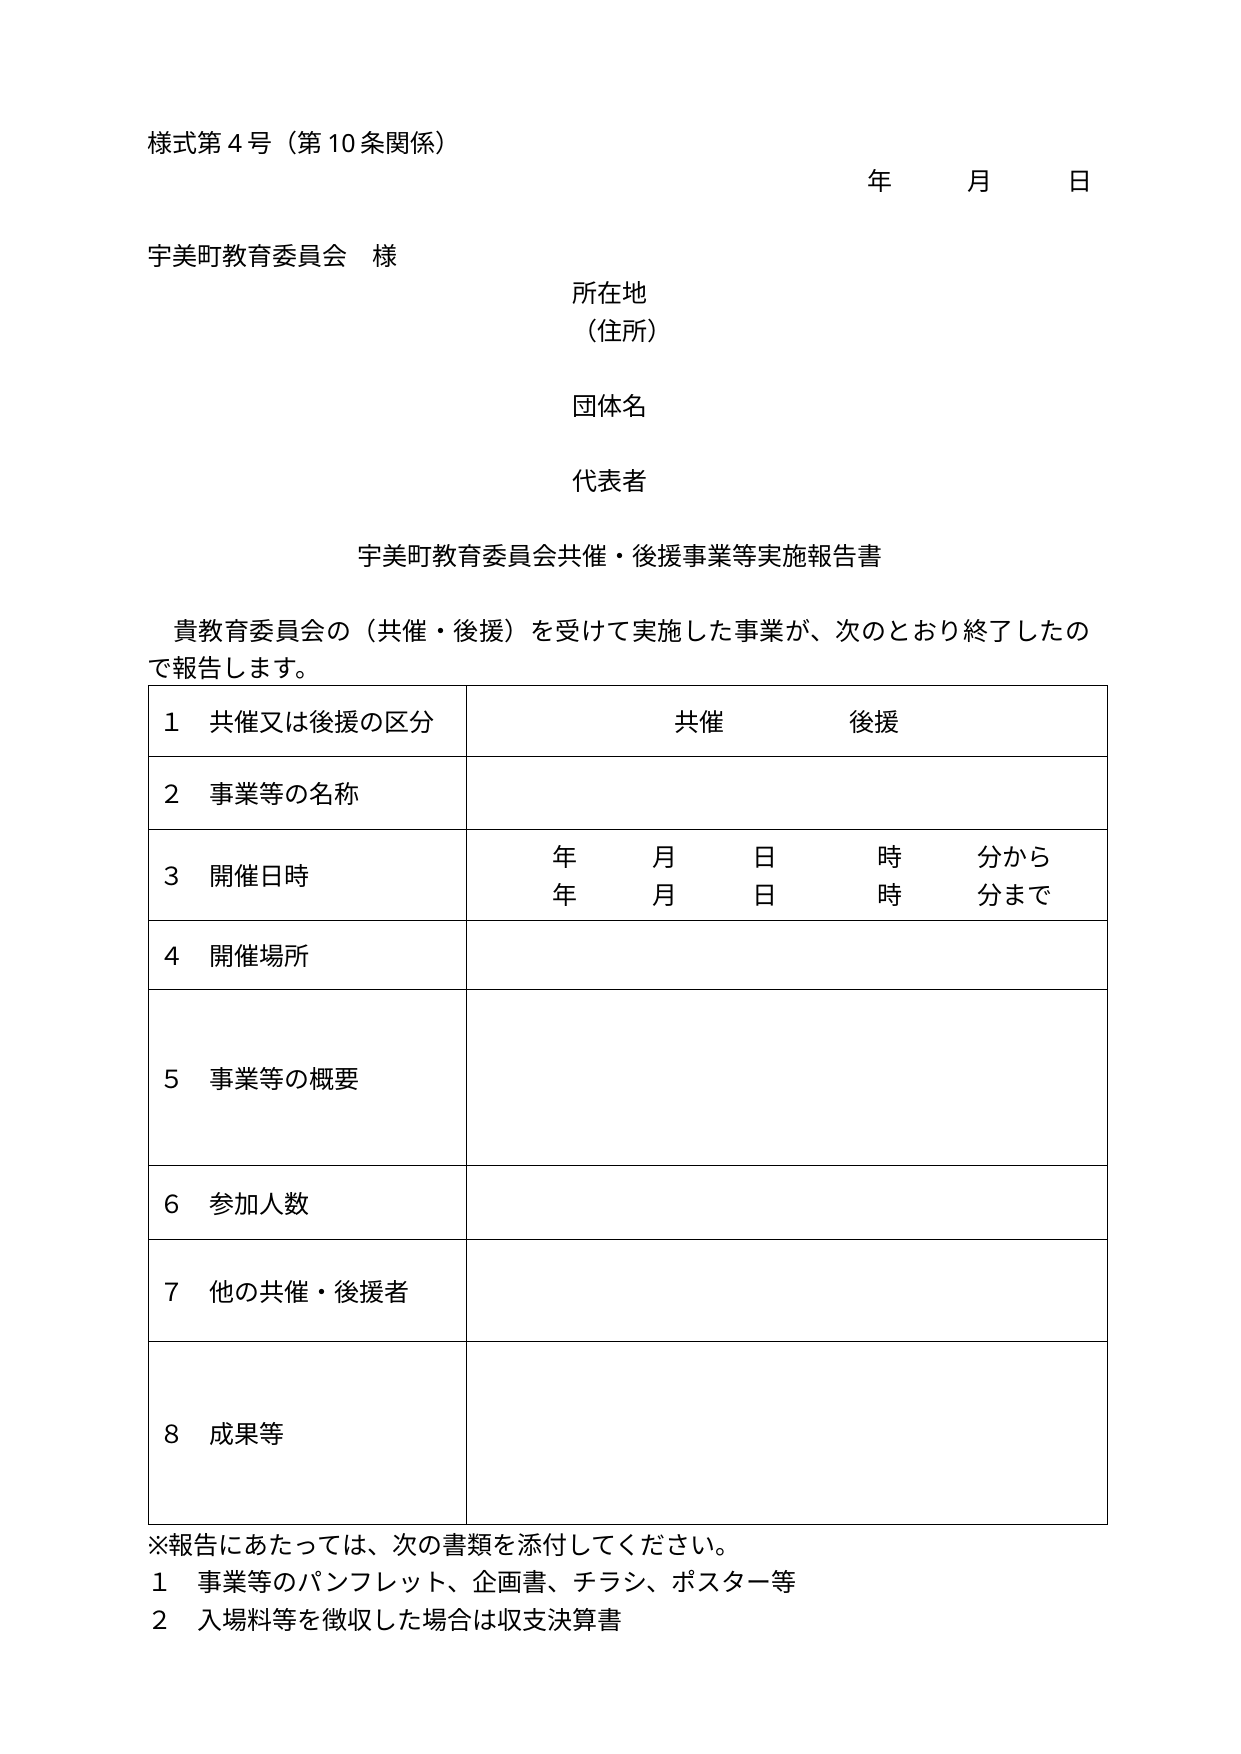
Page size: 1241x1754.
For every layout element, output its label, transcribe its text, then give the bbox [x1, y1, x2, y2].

text 団体名 [148, 385, 1092, 423]
text 所在地 [148, 273, 1092, 310]
table_cell ６ 参加人数 [149, 1166, 466, 1239]
table_cell [467, 1240, 1107, 1341]
table_cell 年 月 日 時 分から 年 月 日 時 分まで [467, 830, 1107, 920]
table_cell [467, 990, 1107, 1165]
text 様式第4号（第10条関係） [148, 123, 1092, 160]
text １ 事業等のパンフレット、企画書、チラシ、ポスター等 [148, 1562, 1092, 1600]
table_cell [467, 1342, 1107, 1524]
text 宇美町教育委員会 様 [148, 235, 1092, 273]
text 年 月 日 [148, 160, 1092, 198]
table_cell [467, 757, 1107, 828]
text 貴教育委員会の（共催・後援）を受けて実施した事業が、次のとおり終了したので報告します。 [148, 610, 1092, 685]
text 代表者 [148, 460, 1092, 498]
text ※報告にあたっては、次の書類を添付してください。 [148, 1525, 1092, 1562]
table_cell [467, 1166, 1107, 1239]
table_cell ２ 事業等の名称 [149, 757, 466, 828]
table_cell ８ 成果等 [149, 1342, 466, 1524]
table_cell ４ 開催場所 [149, 921, 466, 989]
text 宇美町教育委員会共催・後援事業等実施報告書 [148, 535, 1092, 573]
table_cell ３ 開催日時 [149, 830, 466, 920]
table_cell ７ 他の共催・後援者 [149, 1240, 466, 1341]
table_cell [467, 921, 1107, 989]
text ２ 入場料等を徴収した場合は収支決算書 [148, 1600, 1092, 1637]
text （住所） [148, 310, 1092, 348]
table_header 共催 後援 [467, 686, 1107, 756]
table_header １ 共催又は後援の区分 [149, 686, 466, 756]
table_cell ５ 事業等の概要 [149, 990, 466, 1165]
